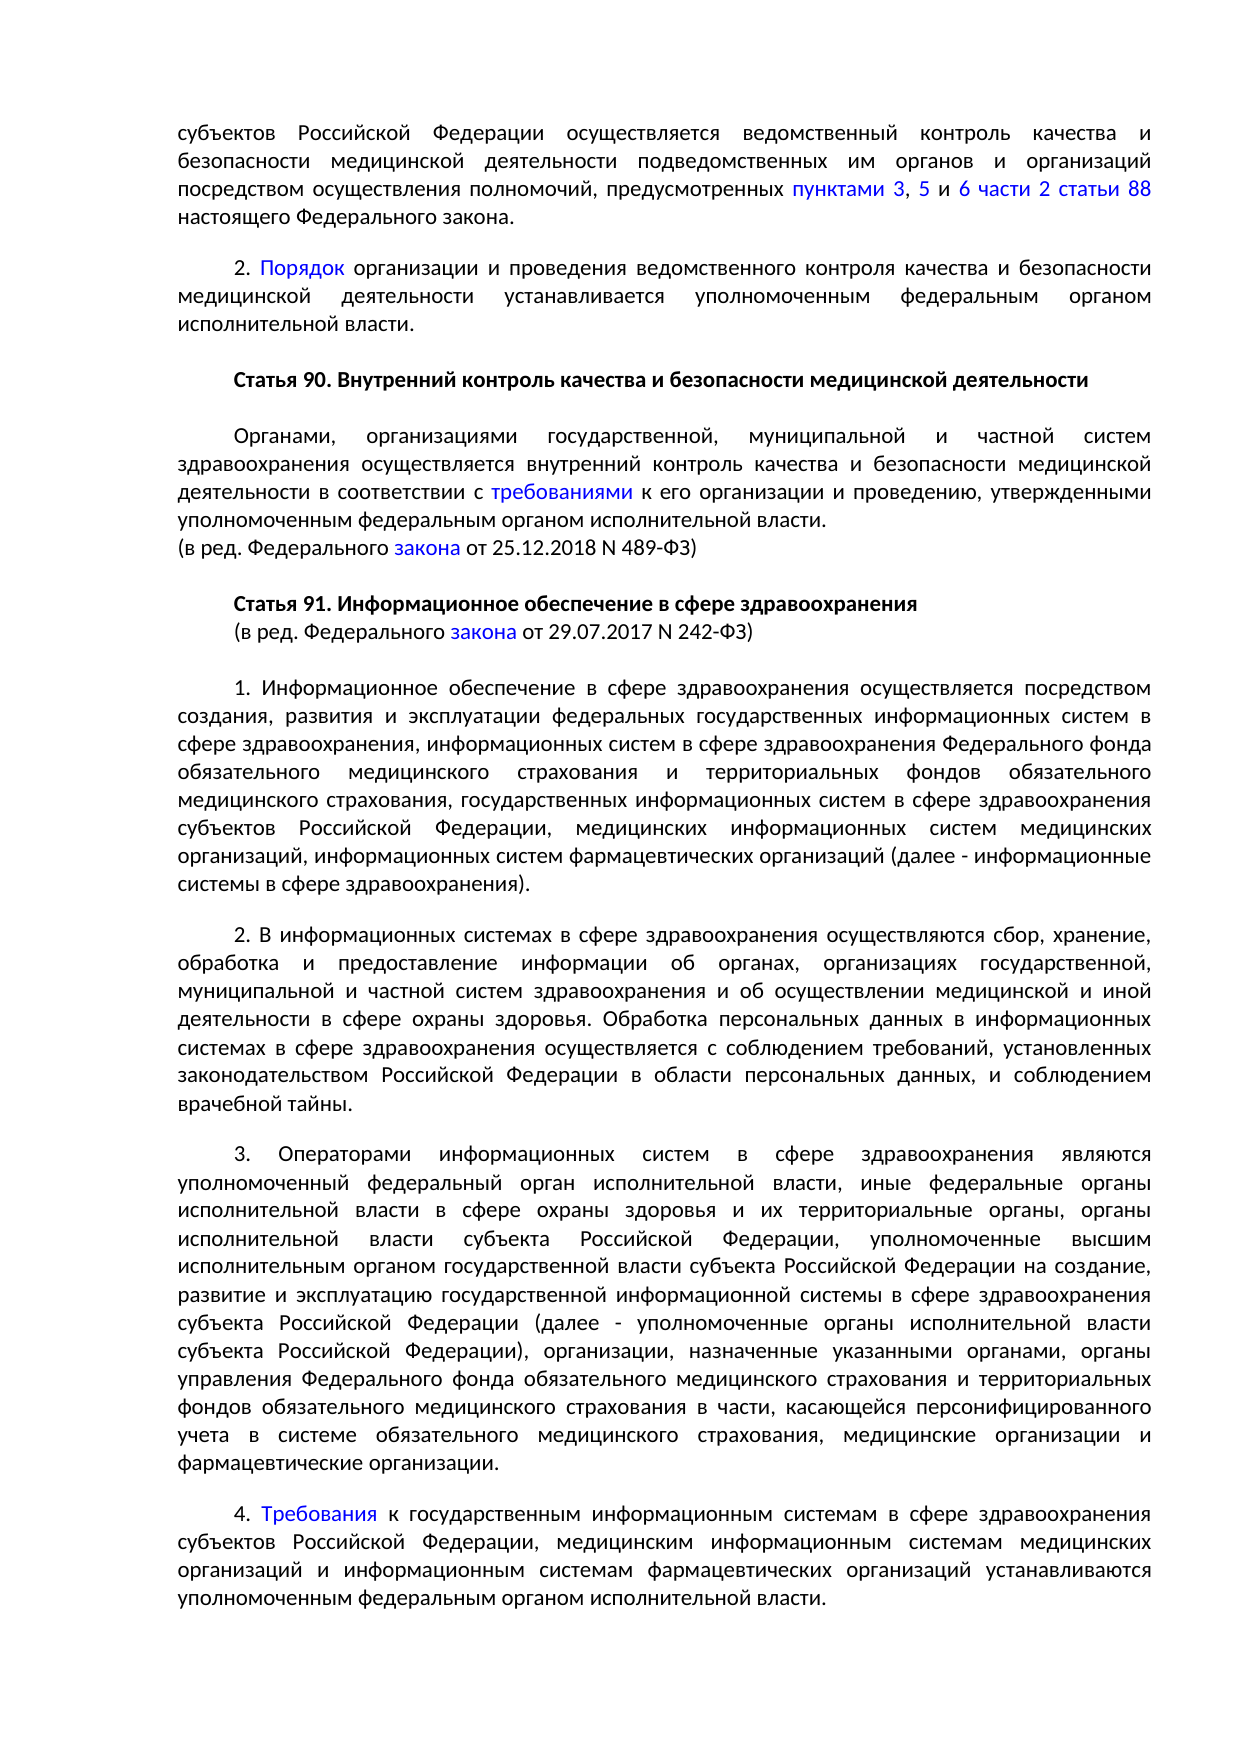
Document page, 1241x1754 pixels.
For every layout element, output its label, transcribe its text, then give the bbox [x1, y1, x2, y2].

text 2. В информационных системах в сфере здравоохранения осуществляются сбор, хранение, обработка и предоставление информации об органах, организациях государственной, муниципальной и частной систем здравоохранения и об осуществлении медицинской и иной деятельности в сфере охраны здоровья. Обработка персональных данных в информационных системах в сфере здравоохранения осуществляется с соблюдением требований, установленных законодательством Российской Федерации в области персональных данных, и соблюдением врачебной тайны. [177, 921, 1152, 1117]
text (в ред. Федерального закона от 25.12.2018 N 489-ФЗ) [177, 533, 1152, 561]
text 4. Требования к государственным информационным системам в сфере здравоохранения субъектов Российской Федерации, медицинским информационным системам медицинских организаций и информационным системам фармацевтических организаций устанавливаются уполномоченным федеральным органом исполнительной власти. [177, 1499, 1152, 1611]
title Статья 91. Информационное обеспечение в сфере здравоохранения [177, 589, 1152, 617]
text Органами, организациями государственной, муниципальной и частной систем здравоохранения осуществляется внутренний контроль качества и безопасности медицинской деятельности в соответствии с требованиями к его организации и проведению, утвержденными уполномоченным федеральным органом исполнительной власти. [177, 421, 1152, 533]
title Статья 90. Внутренний контроль качества и безопасности медицинской деятельности [177, 365, 1152, 393]
text (в ред. Федерального закона от 29.07.2017 N 242-ФЗ) [177, 617, 1152, 645]
text 1. Информационное обеспечение в сфере здравоохранения осуществляется посредством создания, развития и эксплуатации федеральных государственных информационных систем в сфере здравоохранения, информационных систем в сфере здравоохранения Федерального фонда обязательного медицинского страхования и территориальных фондов обязательного медицинского страхования, государственных информационных систем в сфере здравоохранения субъектов Российской Федерации, медицинских информационных систем медицинских организаций, информационных систем фармацевтических организаций (далее - информационные системы в сфере здравоохранения). [177, 673, 1152, 898]
text 3. Операторами информационных систем в сфере здравоохранения являются уполномоченный федеральный орган исполнительной власти, иные федеральные органы исполнительной власти в сфере охраны здоровья и их территориальные органы, органы исполнительной власти субъекта Российской Федерации, уполномоченные высшим исполнительным органом государственной власти субъекта Российской Федерации на создание, развитие и эксплуатацию государственной информационной системы в сфере здравоохранения субъекта Российской Федерации (далее - уполномоченные органы исполнительной власти субъекта Российской Федерации), организации, назначенные указанными органами, органы управления Федерального фонда обязательного медицинского страхования и территориальных фондов обязательного медицинского страхования в части, касающейся персонифицированного учета в системе обязательного медицинского страхования, медицинские организации и фармацевтические организации. [177, 1139, 1152, 1476]
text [177, 118, 1152, 230]
text 2. Порядок организации и проведения ведомственного контроля качества и безопасности медицинской деятельности устанавливается уполномоченным федеральным органом исполнительной власти. [177, 253, 1152, 337]
